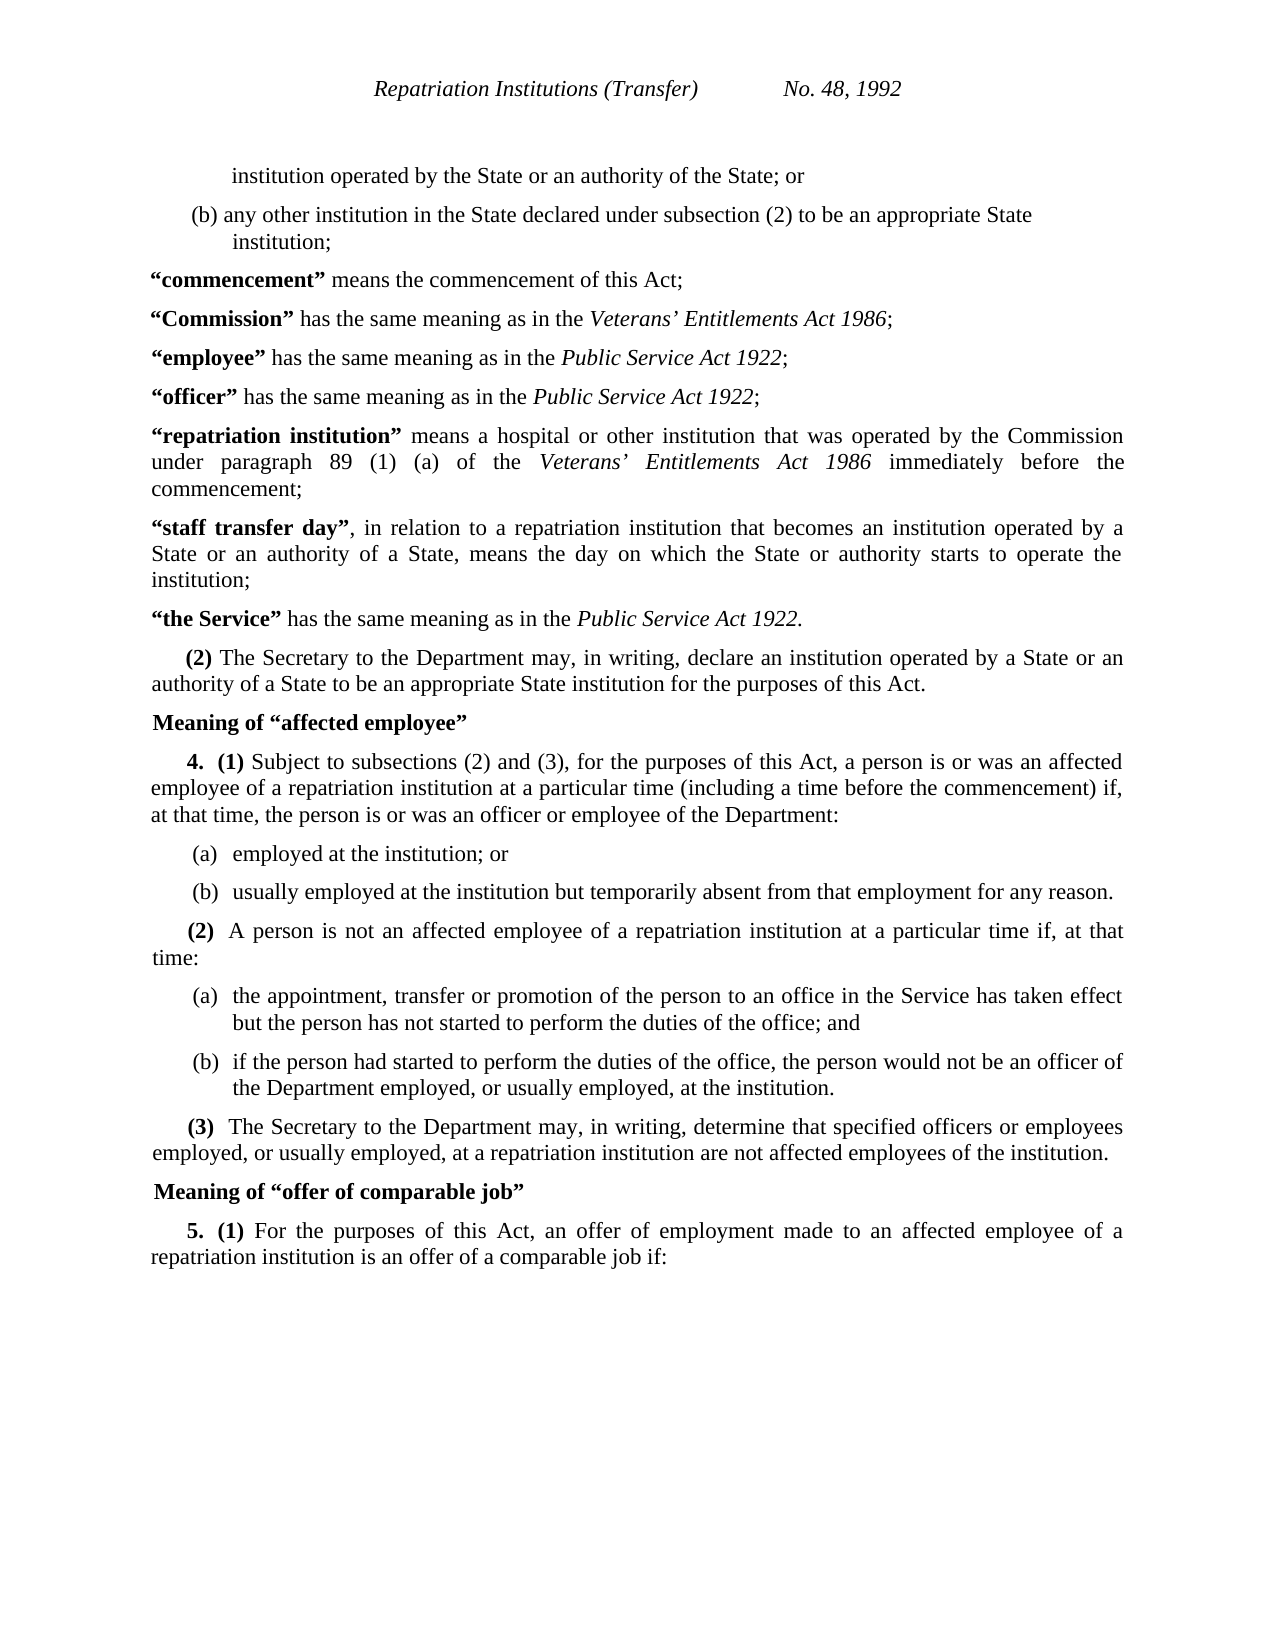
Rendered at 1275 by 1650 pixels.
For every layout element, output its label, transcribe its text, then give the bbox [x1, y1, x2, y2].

text “commencement” means the commencement of this Act; [150, 267, 1125, 293]
text 5. (1) For the purposes of this Act, an offer of employment made to an affected employee of a repatriation institution is an offer of a comparable job if: [151, 1217, 1125, 1270]
text (2) The Secretary to the Department may, in writing, declare an institution operated by a State or an authority of a State to be an appropriate State institution for the purposes of this Act. [151, 644, 1125, 697]
text institution operated by the State or an authority of the State; or [231, 162, 1125, 189]
text “Commission” has the same meaning as in the Veterans’ Entitlements Act 1986; [150, 305, 1125, 332]
text Meaning of “offer of comparable job” [153, 1178, 1125, 1204]
list if the person had started to perform the duties of the office, the person would not be an officer of the Department employed, or usually employed, at the institution. [192, 1048, 1125, 1100]
text Meaning of “affected employee” [152, 709, 1125, 736]
text “repatriation institution” means a hospital or other institution that was operated by the Commission under paragraph 89 (1) (a) of the Veterans’ Entitlements Act 1986 immediately before the commencement; [151, 422, 1125, 501]
text (2) A person is not an affected employee of a repatriation institution at a particular time if, at that time: [152, 917, 1125, 970]
text (b) any other institution in the State declared under subsection (2) to be an appropriate State institution; [191, 201, 1125, 254]
text “employee” has the same meaning as in the Public Service Act 1922; [151, 344, 1125, 371]
list employed at the institution; or [192, 839, 1125, 866]
text “the Service” has the same meaning as in the Public Service Act 1922. [151, 605, 1125, 631]
text 4. (1) Subject to subsections (2) and (3), for the purposes of this Act, a person is or was an affected employee of a repatriation institution at a particular time (including a time before the commencement) if, at that time, the person is or was an officer or employee of the Department: [151, 748, 1125, 827]
text (3) The Secretary to the Department may, in writing, determine that specified officers or employees employed, or usually employed, at a repatriation institution are not affected employees of the institution. [152, 1113, 1125, 1166]
text “officer” has the same meaning as in the Public Service Act 1922; [151, 383, 1125, 409]
list the appointment, transfer or promotion of the person to an office in the Service has taken effect but the person has not started to perform the duties of the office; and [192, 982, 1125, 1035]
list usually employed at the institution but temporarily absent from that employment for any reason. [192, 878, 1125, 905]
text “staff transfer day”, in relation to a repatriation institution that becomes an institution operated by a State or an authority of a State, means the day on which the State or authority starts to operate the institution; [151, 513, 1125, 593]
